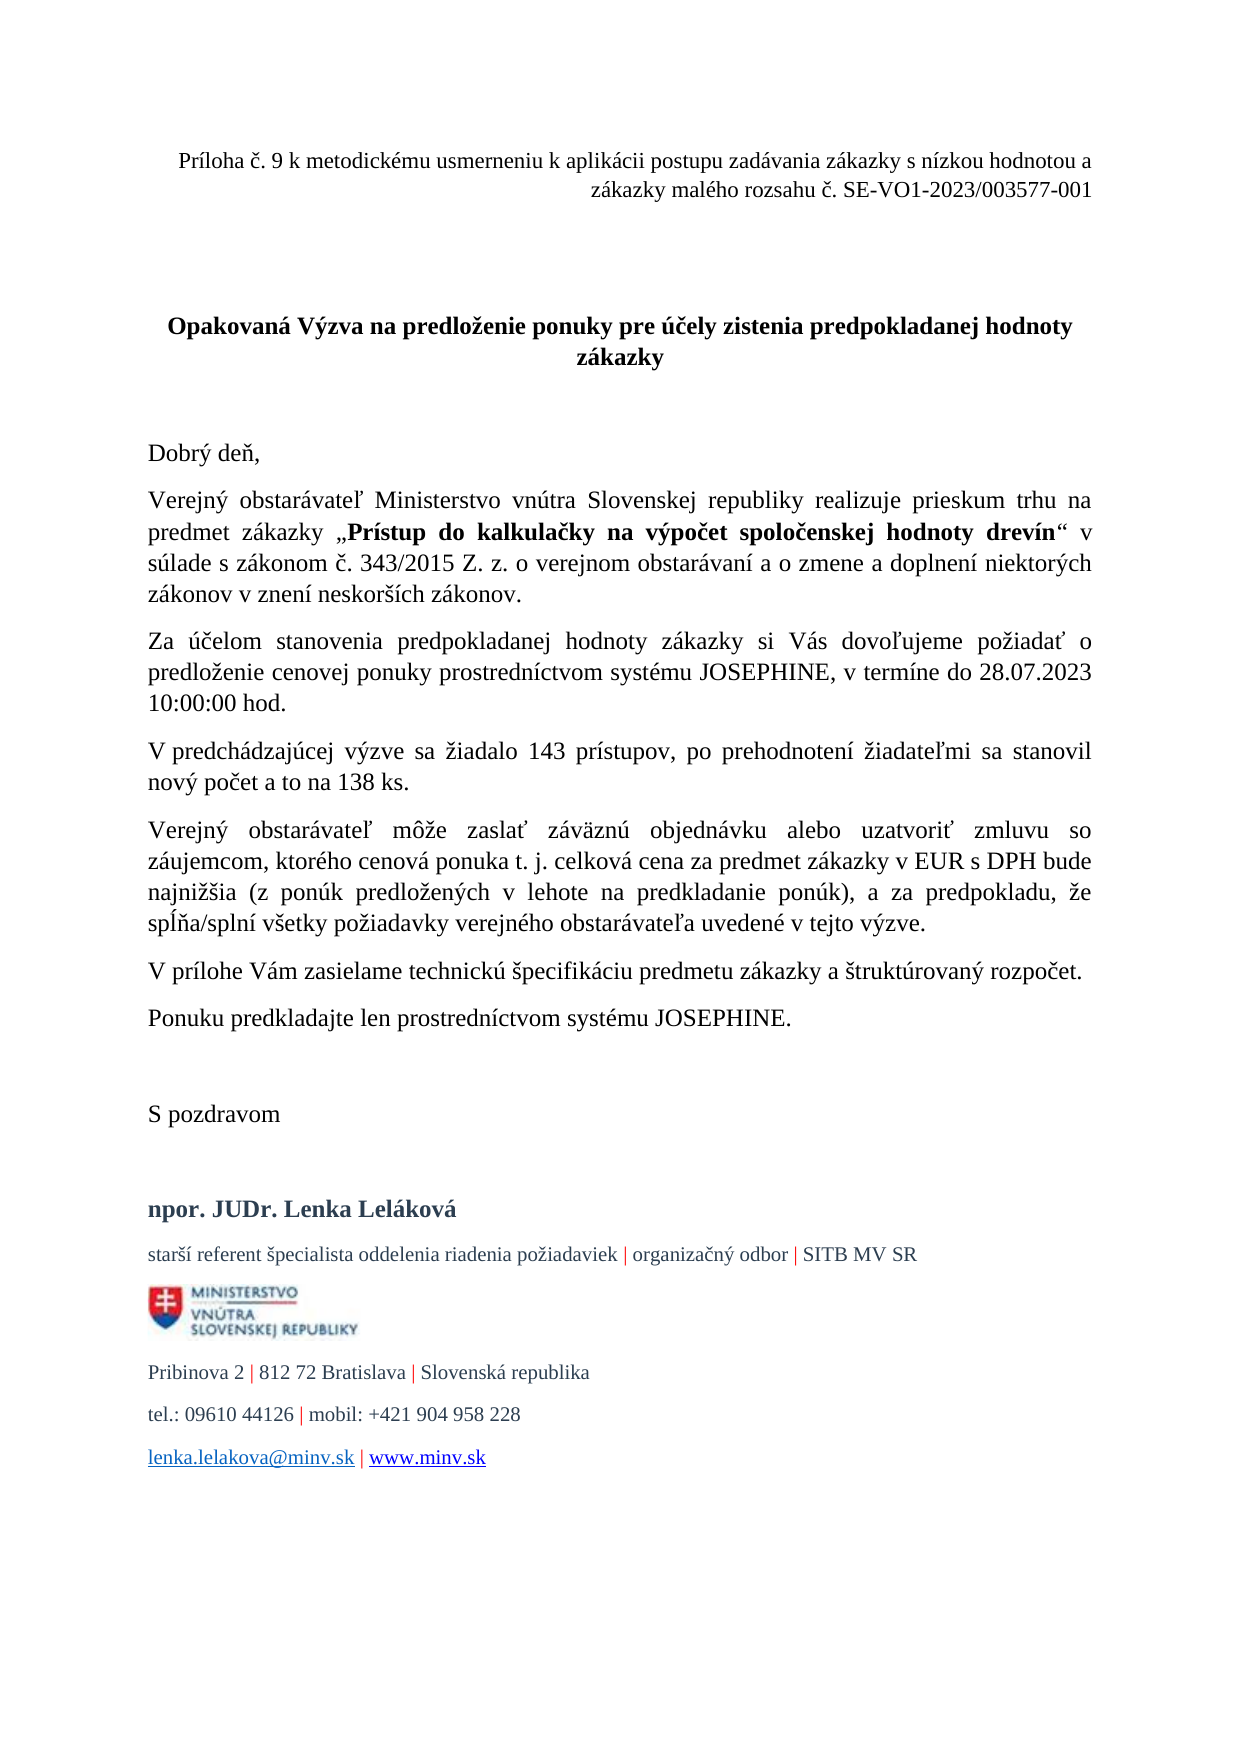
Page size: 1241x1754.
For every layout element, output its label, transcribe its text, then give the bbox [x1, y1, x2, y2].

text Ponuku predkladajte len prostredníctvom systému JOSEPHINE. [148, 1003, 1093, 1032]
text Verejný obstarávateľ Ministerstvo vnútra Slovenskej republiky realizuje prieskum trhu na predmet zákazky „Prístup do kalkulačky na výpočet spoločenskej hodnoty drevín“ v súlade s zákonom č. 343/2015 Z. z. o verejnom obstarávaní a o zmene a doplnení niektorých zákonov v znení neskorších zákonov. [148, 486, 1093, 607]
text npor. JUDr. Lenka Leláková [148, 1194, 1093, 1223]
text S pozdravom [148, 1099, 1093, 1128]
text Pribinova 2 | 812 72 Bratislava | Slovenská republika [148, 1360, 1093, 1384]
text V prílohe Vám zasielame technickú špecifikáciu predmetu zákazky a štruktúrovaný rozpočet. [148, 956, 1093, 984]
picture [147, 1284, 361, 1341]
text Opakovaná Výzva na predloženie ponuky pre účely zistenia predpokladanej hodnoty zákazky [148, 311, 1093, 371]
text starší referent špecialista oddelenia riadenia požiadaviek | organizačný odbor | SITB MV SR [148, 1242, 1093, 1266]
text lenka.lelakova@minv.sk | www.minv.sk [148, 1445, 1093, 1469]
text Za účelom stanovenia predpokladanej hodnoty zákazky si Vás dovoľujeme požiadať o predloženie cenovej ponuky prostredníctvom systému JOSEPHINE, v termíne do 28.07.2023 10:00:00 hod. [148, 626, 1093, 717]
text Príloha č. 9 k metodickému usmerneniu k aplikácii postupu zadávania zákazky s nízkou hodnotou a zákazky malého rozsahu č. SE-VO1-2023/003577-001 [148, 148, 1093, 202]
text tel.: 09610 44126 | mobil: +421 904 958 228 [148, 1402, 1093, 1426]
text Verejný obstarávateľ môže zaslať záväznú objednávku alebo uzatvoriť zmluvu so záujemcom, ktorého cenová ponuka t. j. celková cena za predmet zákazky v EUR s DPH bude najnižšia (z ponúk predložených v lehote na predkladanie ponúk), a za predpokladu, že spĺňa/splní všetky požiadavky verejného obstarávateľa uvedené v tejto výzve. [148, 815, 1093, 937]
text Dobrý deň, [148, 438, 1093, 467]
text V predchádzajúcej výzve sa žiadalo 143 prístupov, po prehodnotení žiadateľmi sa stanovil nový počet a to na 138 ks. [148, 736, 1093, 796]
